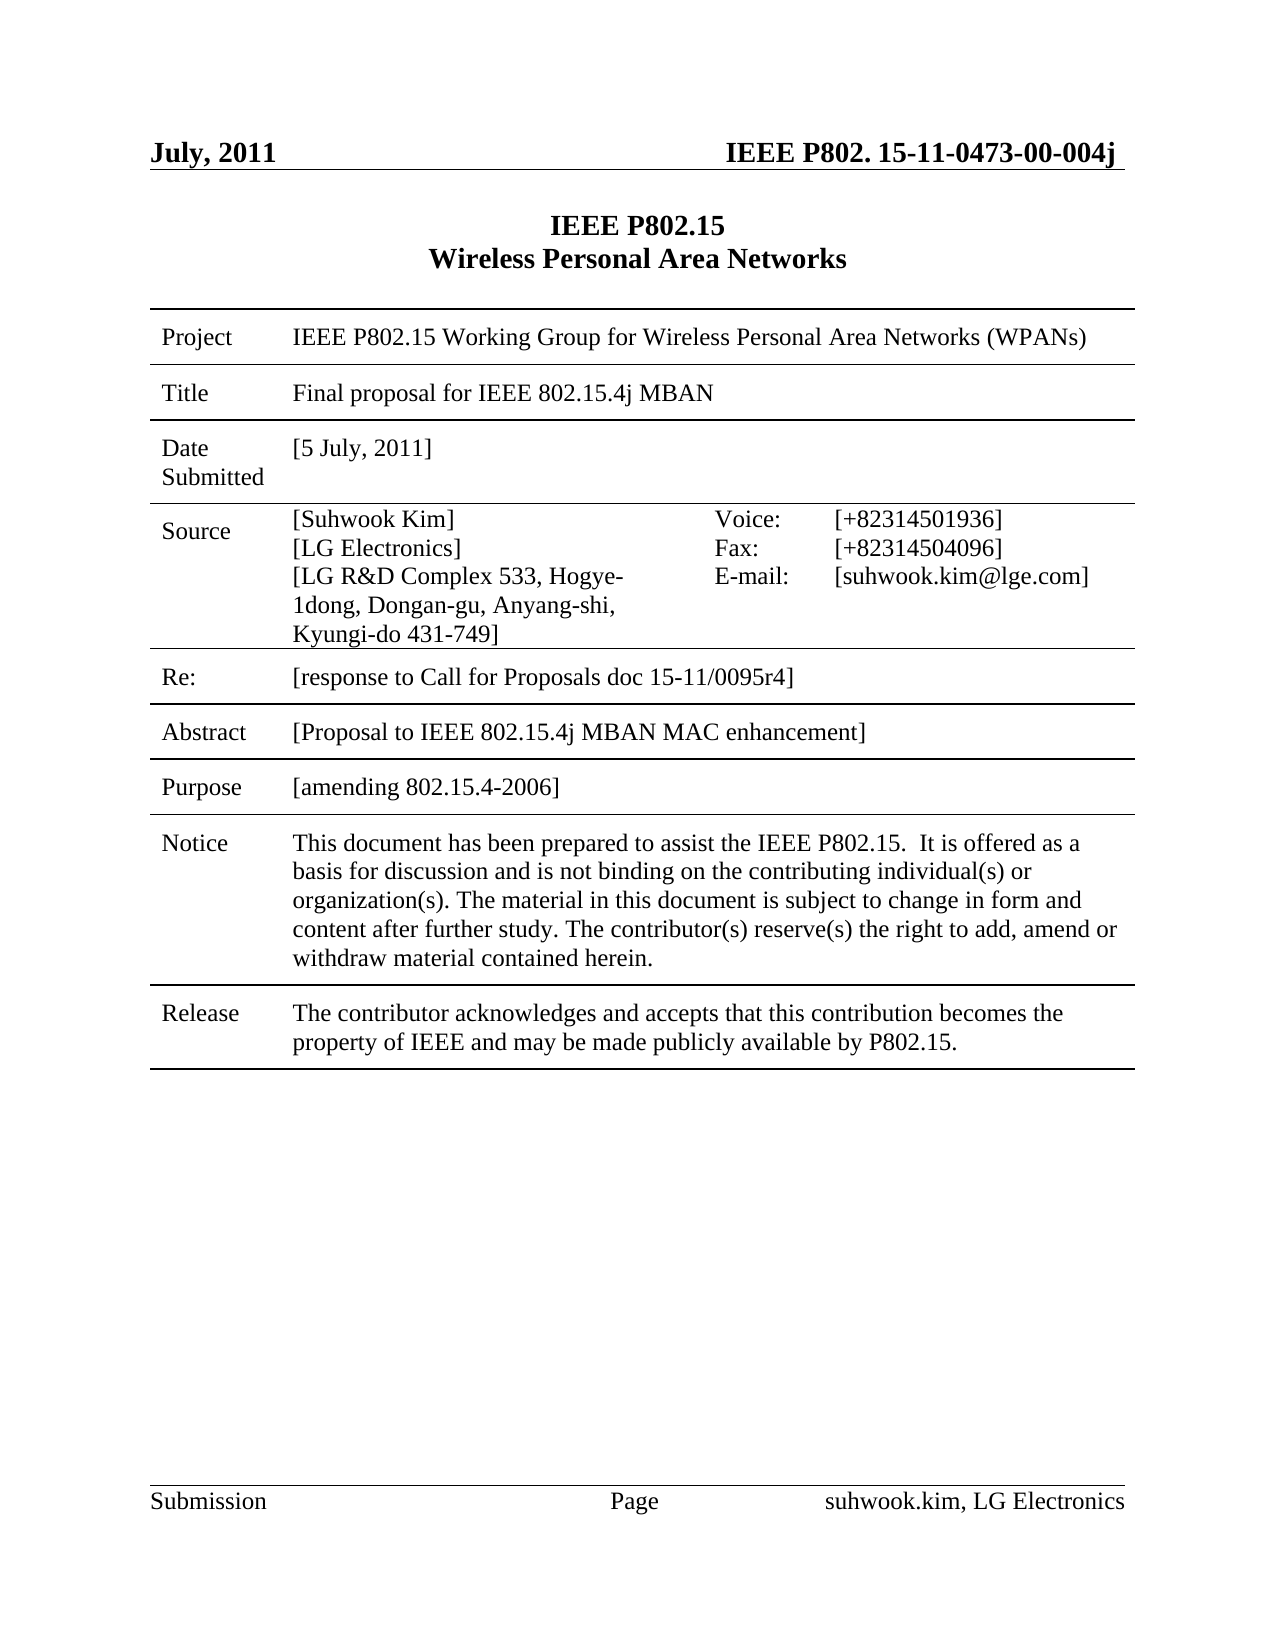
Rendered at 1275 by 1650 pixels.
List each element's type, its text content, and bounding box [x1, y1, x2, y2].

table_cell Re: [150, 649, 281, 703]
table_cell [Proposal to IEEE 802.15.4j MBAN MAC enhancement] [281, 705, 1134, 758]
table_cell Purpose [150, 760, 281, 814]
table_cell [Suhwook Kim] [LG Electronics] [LG R&D Complex 533, Hogye-1dong, Dongan-gu, Anyang-shi, Kyungi-do 431-749] [281, 504, 703, 648]
table_cell Notice [150, 815, 281, 984]
table_cell Final proposal for IEEE 802.15.4j MBAN [281, 365, 1134, 419]
table_cell [amending 802.15.4-2006] [281, 760, 1134, 814]
table_cell Title [150, 365, 281, 419]
table_cell Abstract [150, 705, 281, 758]
table_cell Voice: [+82314501936] Fax: [+82314504096] E-mail: [suhwook.kim@lge.com] [703, 504, 1134, 648]
table_header IEEE P802.15 Working Group for Wireless Personal Area Networks (WPANs) [281, 310, 1134, 363]
text IEEE P802.15 [150, 208, 1125, 241]
table_cell [5 July, 2011] [281, 421, 1134, 503]
table_cell This document has been prepared to assist the IEEE P802.15. It is offered as a basis for discussion and is not binding on the contributing individual(s) or organization(s). The material in this document is subject to change in form and content after further study. The contributor(s) reserve(s) the right to add, amend or withdraw material contained herein. [281, 815, 1134, 984]
table_cell Release [150, 986, 281, 1068]
table_header Project [150, 310, 281, 363]
table_cell [response to Call for Proposals doc 15-11/0095r4] [281, 649, 1134, 703]
text Wireless Personal Area Networks [150, 241, 1125, 275]
table_cell Date Submitted [150, 421, 281, 503]
table_cell The contributor acknowledges and accepts that this contribution becomes the property of IEEE and may be made publicly available by P802.15. [281, 986, 1134, 1068]
table_cell Source [150, 504, 281, 648]
